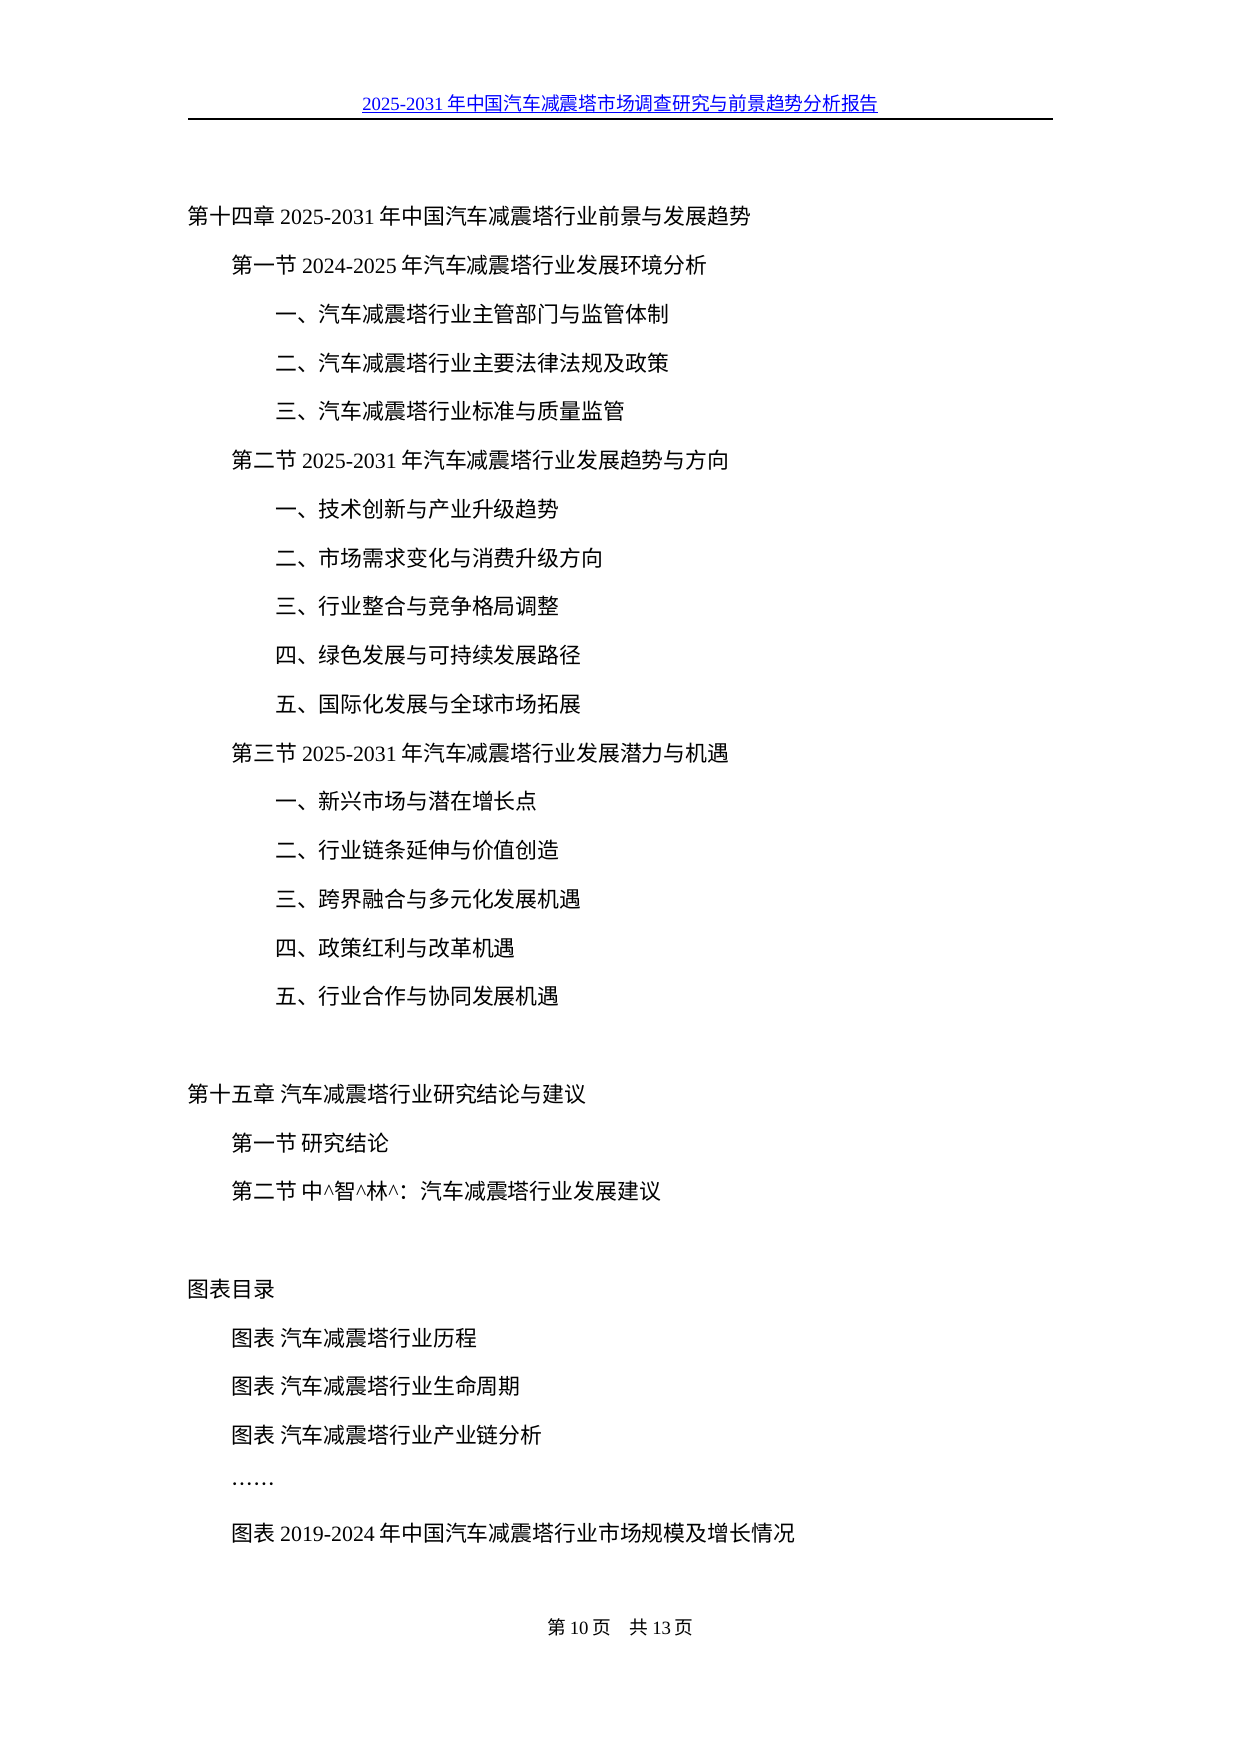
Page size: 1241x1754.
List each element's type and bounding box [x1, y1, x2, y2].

text [187, 150, 1053, 1548]
